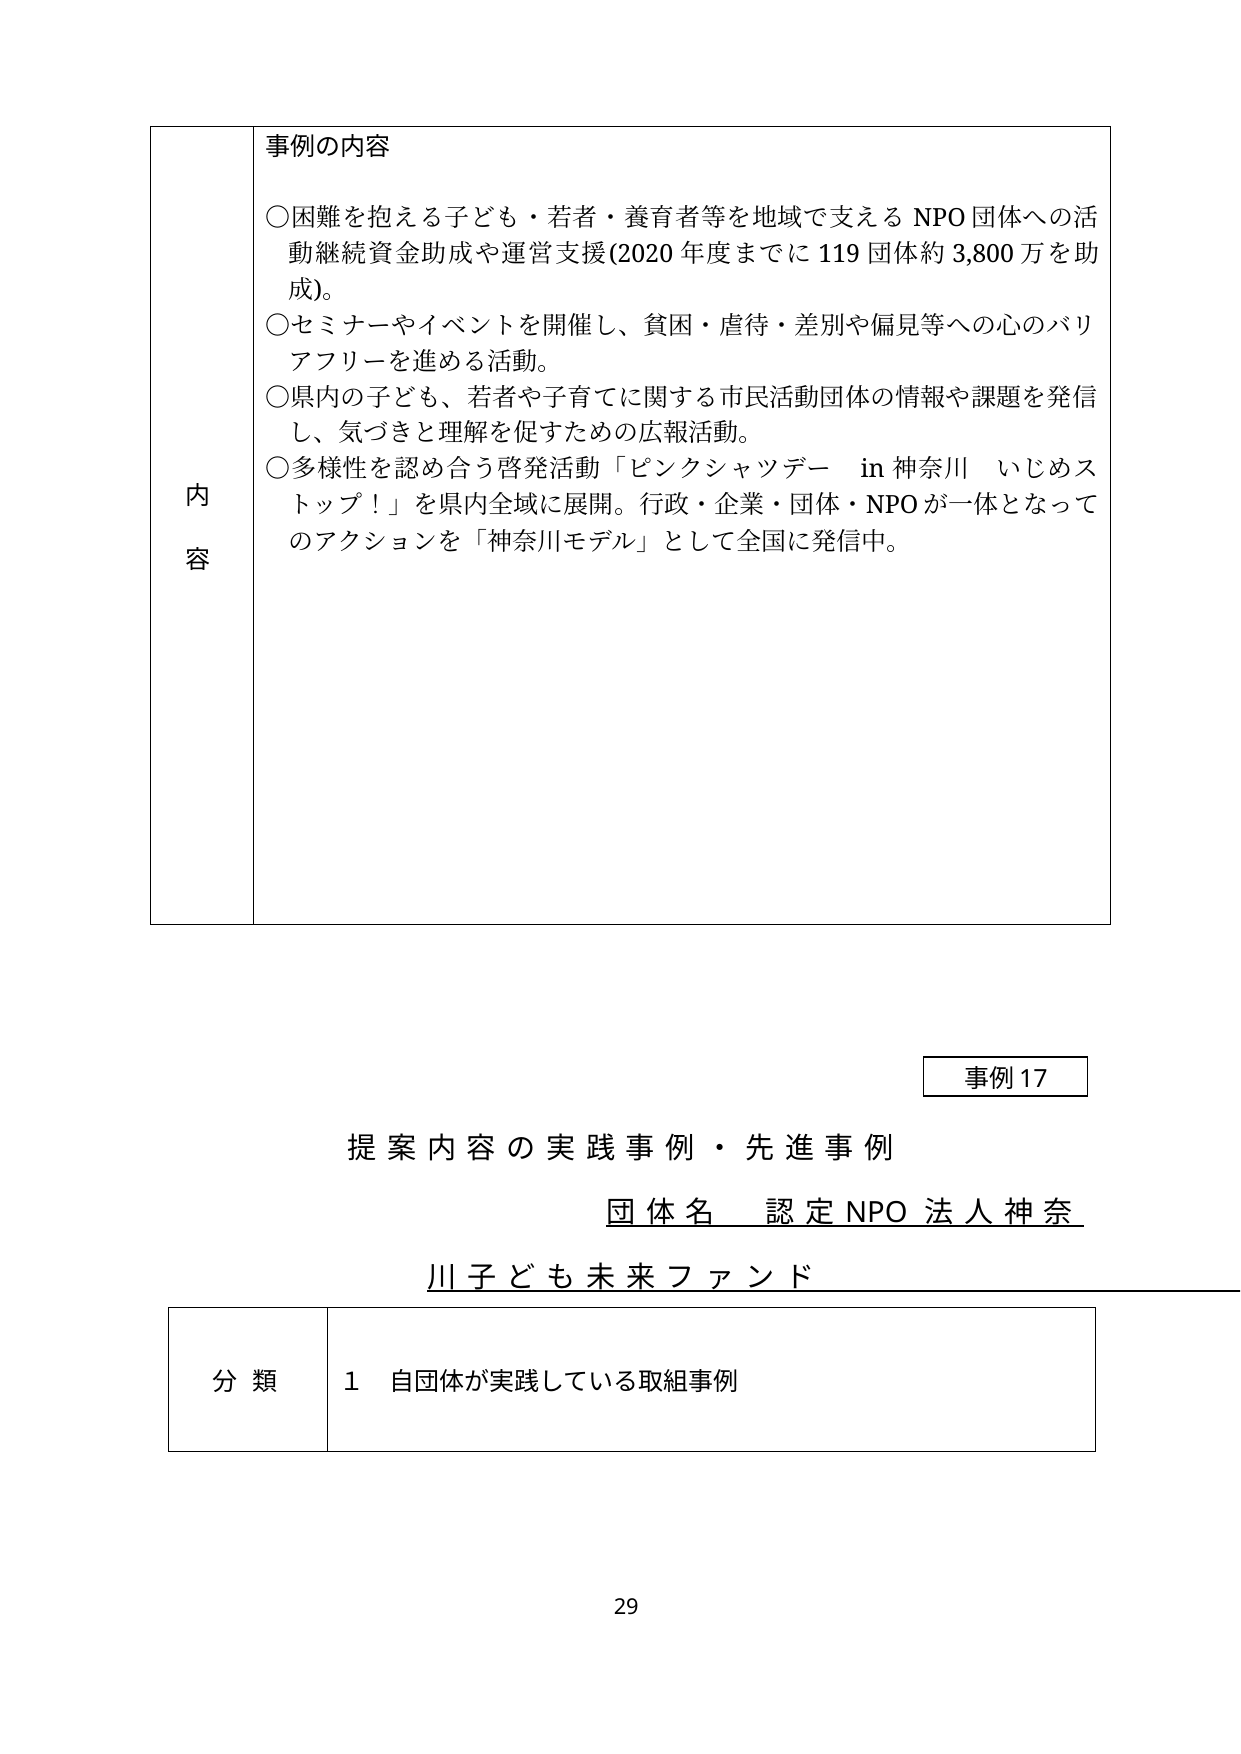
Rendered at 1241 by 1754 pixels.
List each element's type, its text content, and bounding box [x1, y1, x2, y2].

table_cell 内容 [151, 127, 253, 924]
table_cell 事例の内容 〇困難を抱える子ども・若者・養育者等を地域で支えるNPO団体への活動継続資金助成や運営支援(2020年度までに119団体約3,800万を助成)。 〇セミナーやイベントを開催し、貧困・虐待・差別や偏見等への心のバリアフリーを進める活動。 〇県内の子ども、若者や子育てに関する市民活動団体の情報や課題を発信し、気づきと理解を促すための広報活動。 〇多様性を認め合う啓発活動「ピンクシャツデー in 神奈川 いじめストップ！」を県内全域に展開。行政・企業・団体・NPOが一体となってのアクションを「神奈川モデル」として全国に発信中。 [254, 127, 1110, 924]
text 提案内容の実践事例・先進事例 [168, 1113, 1083, 1178]
table_header １ 自団体が実践している取組事例 [328, 1308, 1095, 1451]
table_header 分類 [169, 1308, 327, 1451]
text 団体名 認定NPO法人神奈川子ども未来ファンド [168, 1178, 1083, 1307]
